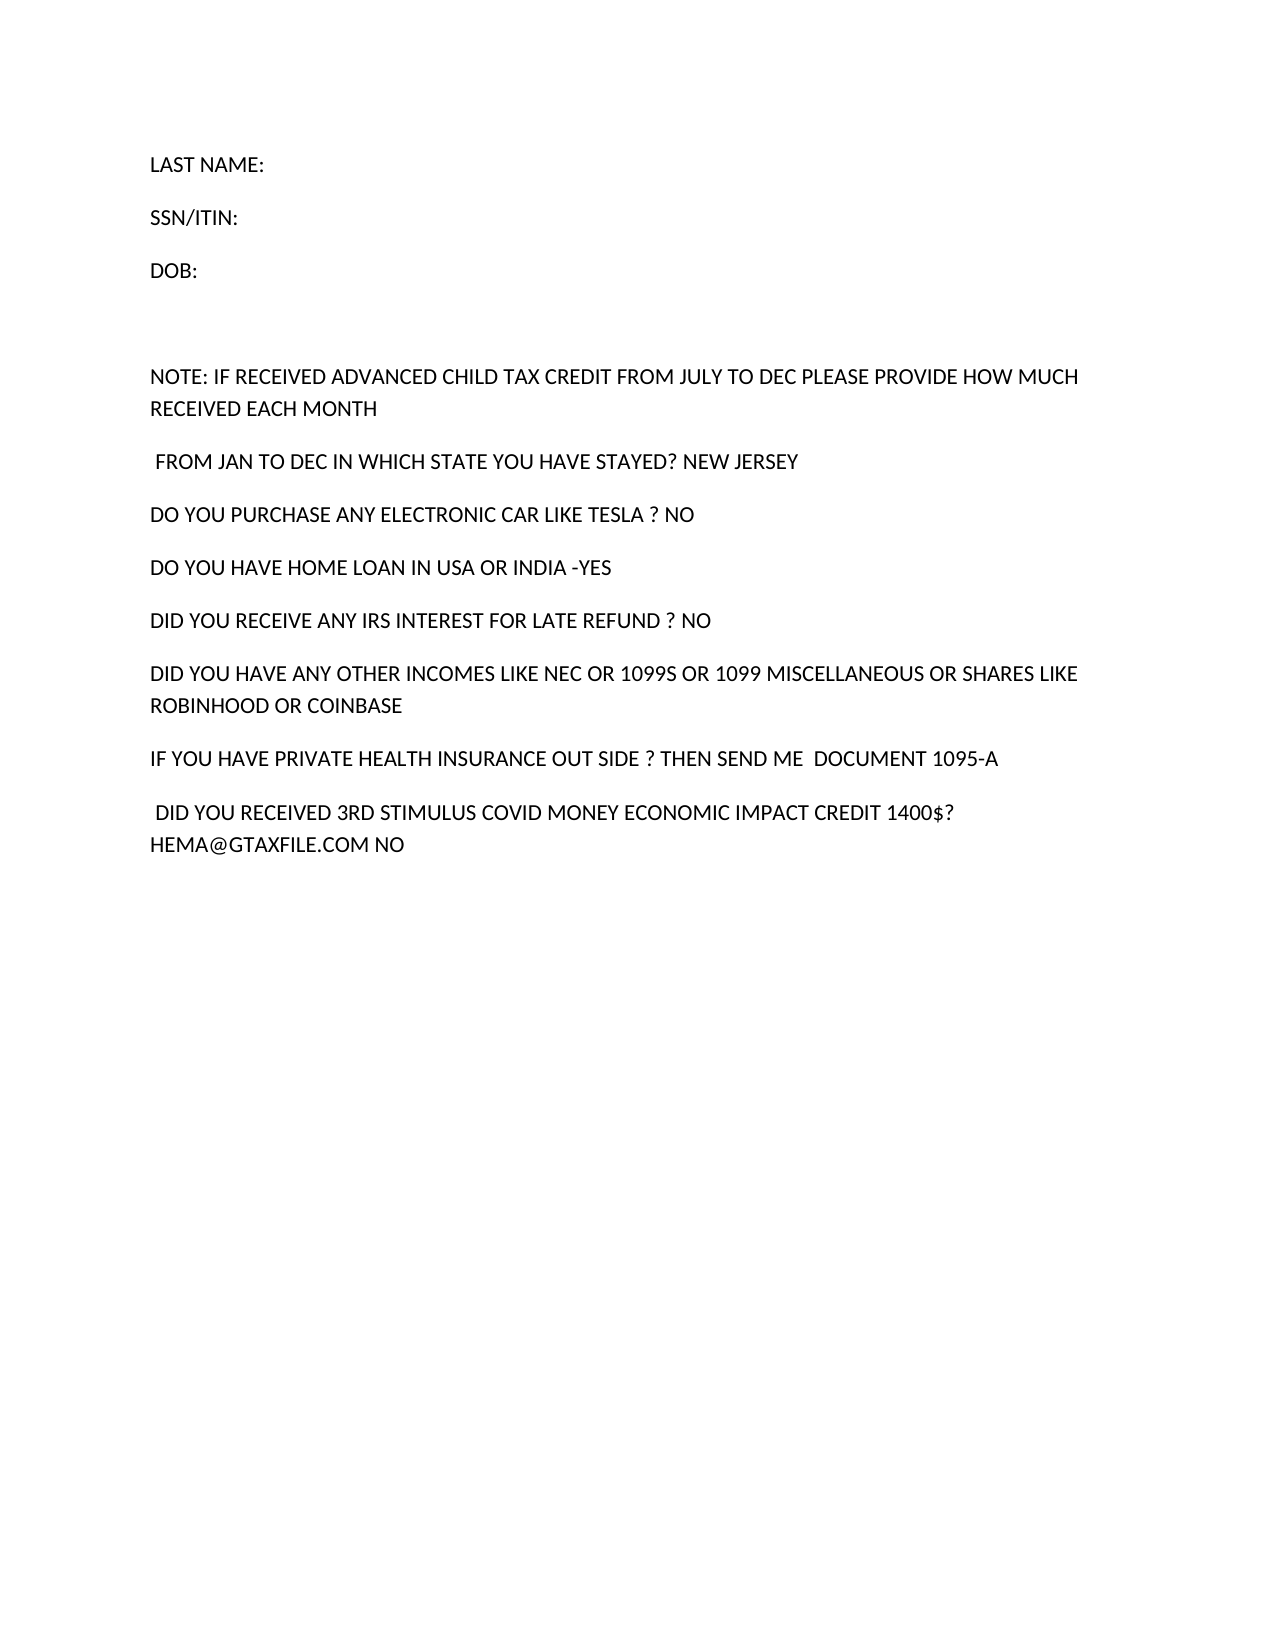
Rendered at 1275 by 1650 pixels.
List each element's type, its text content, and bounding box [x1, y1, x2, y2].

text SSN/ITIN: [150, 203, 1125, 231]
text FROM JAN TO DEC IN WHICH STATE YOU HAVE STAYED? NEW JERSEY [150, 447, 1125, 475]
text DID YOU RECEIVED 3RD STIMULUS COVID MONEY ECONOMIC IMPACT CREDIT 1400$? HEMA@GTAXFILE.COM NO [150, 798, 1125, 858]
text DOB: [150, 256, 1125, 284]
text IF YOU HAVE PRIVATE HEALTH INSURANCE OUT SIDE ? THEN SEND ME DOCUMENT 1095-A [150, 744, 1125, 773]
text DO YOU HAVE HOME LOAN IN USA OR INDIA -YES [150, 553, 1125, 581]
text DID YOU HAVE ANY OTHER INCOMES LIKE NEC OR 1099S OR 1099 MISCELLANEOUS OR SHARES LIKE ROBINHOOD OR COINBASE [150, 659, 1125, 719]
text NOTE: IF RECEIVED ADVANCED CHILD TAX CREDIT FROM JULY TO DEC PLEASE PROVIDE HOW MUCH RECEIVED EACH MONTH [150, 362, 1125, 422]
text DO YOU PURCHASE ANY ELECTRONIC CAR LIKE TESLA ? NO [150, 500, 1125, 528]
text DID YOU RECEIVE ANY IRS INTEREST FOR LATE REFUND ? NO [150, 606, 1125, 634]
text LAST NAME: [150, 150, 1125, 178]
